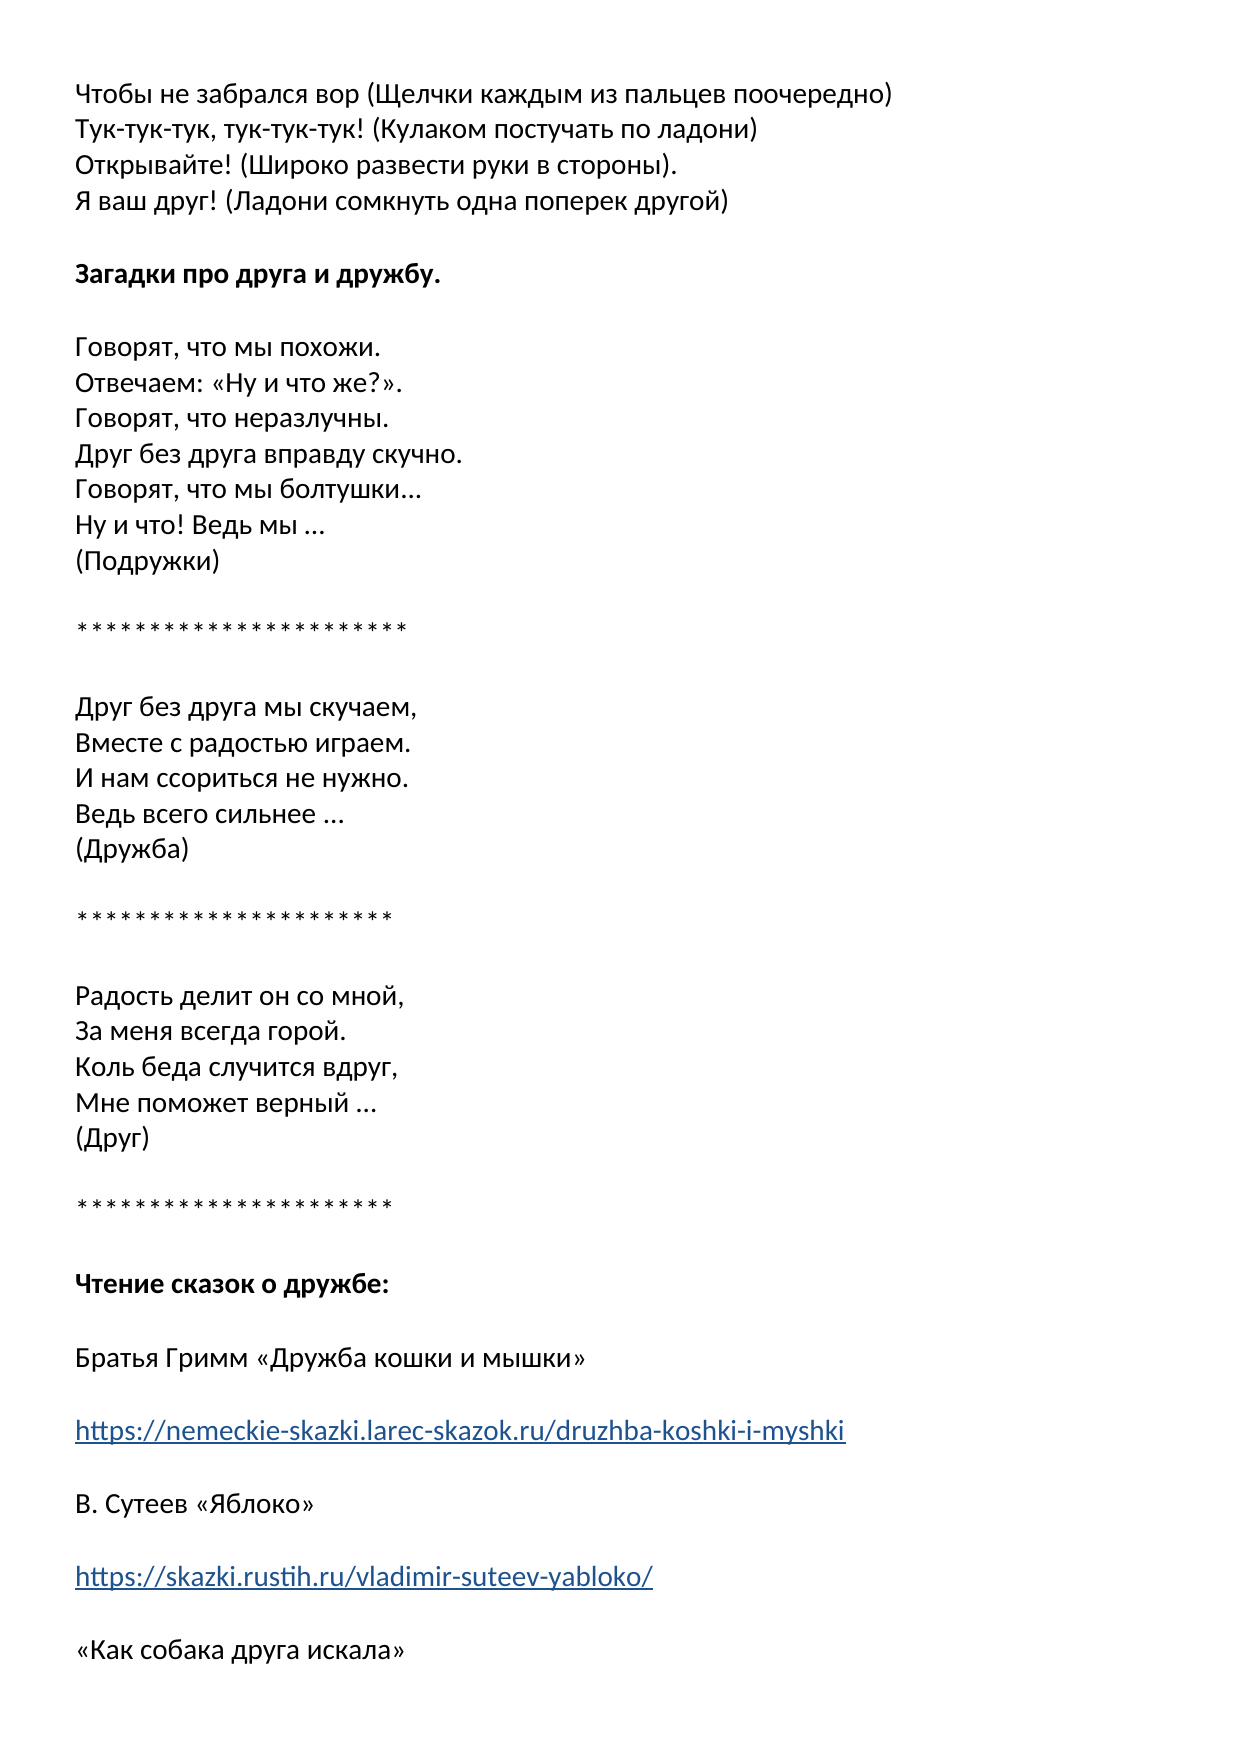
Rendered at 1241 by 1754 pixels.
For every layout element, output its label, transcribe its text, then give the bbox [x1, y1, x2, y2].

text Братья Гримм «Дружба кошки и мышки» [75, 1339, 1165, 1374]
text Чтение сказок о дружбе: [75, 1266, 1165, 1301]
text Тук-тук-тук, тук-тук-тук! (Кулаком постучать по ладони) [75, 111, 1165, 146]
text *********************** [75, 615, 1165, 651]
text Говорят, что мы похожи. Отвечаем: «Ну и что же?». Говорят, что неразлучны. Друг без друга вправду скучно. Говорят, что мы болтушки... Ну и что! Ведь мы … (Подружки) [75, 328, 1165, 577]
text Загадки про друга и дружбу. [75, 255, 1165, 291]
text «Как собака друга искала» [75, 1631, 1165, 1667]
text В. Сутеев «Яблоко» [75, 1485, 1165, 1521]
text Я ваш друг! (Ладони сомкнуть одна поперек другой) [75, 182, 1165, 217]
text https://nemeckie-skazki.larec-skazok.ru/druzhba-koshki-i-myshki [75, 1412, 1165, 1447]
text Чтобы не забрался вор (Щелчки каждым из пальцев поочередно) [75, 75, 1165, 111]
text Открывайте! (Широко развести руки в стороны). [75, 146, 1165, 182]
text ********************** [75, 904, 1165, 939]
text Друг без друга мы скучаем, Вместе с радостью играем. И нам ссориться не нужно. Ведь всего сильнее ... (Дружба) [75, 688, 1165, 866]
text https://skazki.rustih.ru/vladimir-suteev-yabloko/ [75, 1558, 1165, 1594]
text ********************** [75, 1192, 1165, 1228]
text Радость делит он со мной, За меня всегда горой. Коль беда случится вдруг, Мне поможет верный … (Друг) [75, 977, 1165, 1155]
